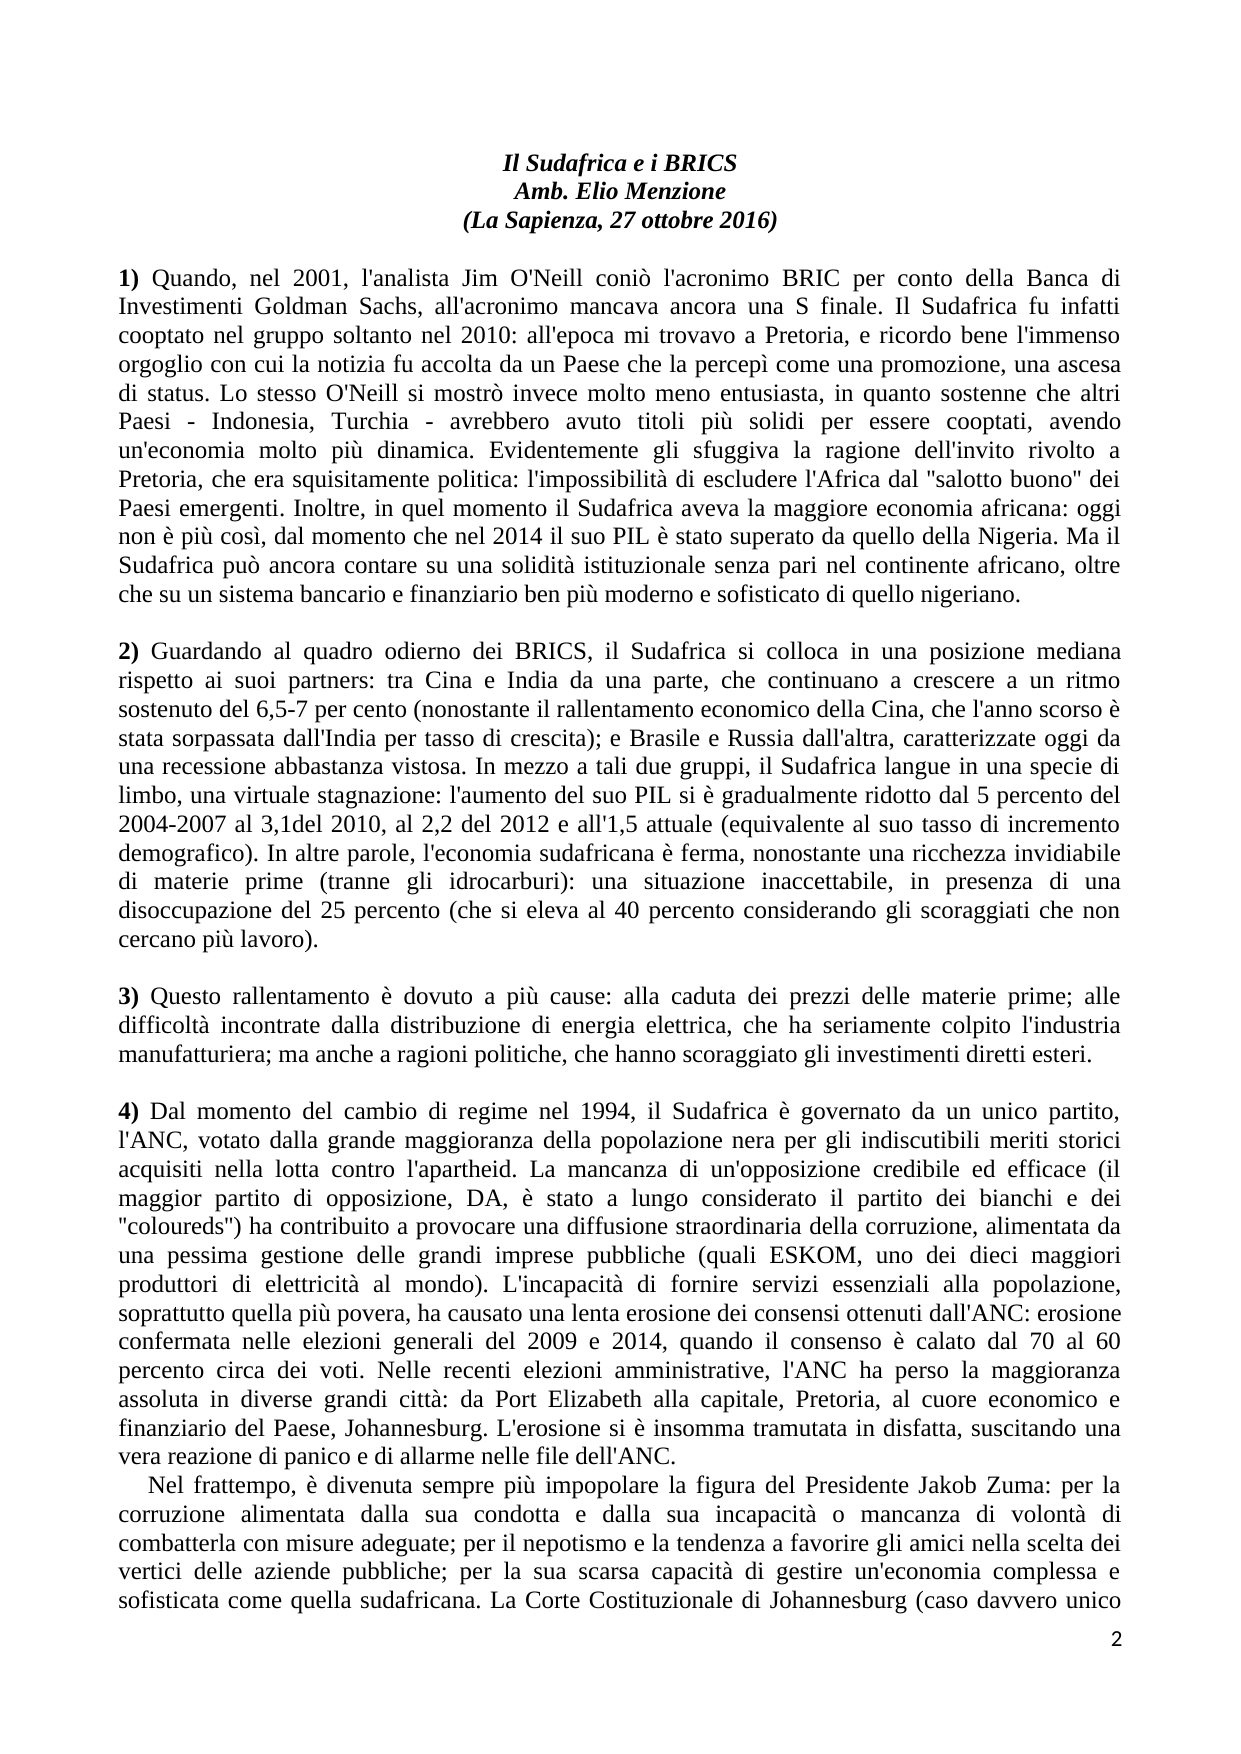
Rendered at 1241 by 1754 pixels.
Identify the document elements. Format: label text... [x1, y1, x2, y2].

text Il Sudafrica e i BRICS [118, 148, 1122, 176]
text 1) Quando, nel 2001, l'analista Jim O'Neill coniò l'acronimo BRIC per conto della Banca di Investimenti Goldman Sachs, all'acronimo mancava ancora una S finale. Il Sudafrica fu infatti cooptato nel gruppo soltanto nel 2010: all'epoca mi trovavo a Pretoria, e ricordo bene l'immenso orgoglio con cui la notizia fu accolta da un Paese che la percepì come una promozione, una ascesa di status. Lo stesso O'Neill si mostrò invece molto meno entusiasta, in quanto sostenne che altri Paesi - Indonesia, Turchia - avrebbero avuto titoli più solidi per essere cooptati, avendo un'economia molto più dinamica. Evidentemente gli sfuggiva la ragione dell'invito rivolto a Pretoria, che era squisitamente politica: l'impossibilità di escludere l'Africa dal ''salotto buono'' dei Paesi emergenti. Inoltre, in quel momento il Sudafrica aveva la maggiore economia africana: oggi non è più così, dal momento che nel 2014 il suo PIL è stato superato da quello della Nigeria. Ma il Sudafrica può ancora contare su una solidità istituzionale senza pari nel continente africano, oltre che su un sistema bancario e finanziario ben più moderno e sofisticato di quello nigeriano. [118, 263, 1122, 608]
text 4) Dal momento del cambio di regime nel 1994, il Sudafrica è governato da un unico partito, l'ANC, votato dalla grande maggioranza della popolazione nera per gli indiscutibili meriti storici acquisiti nella lotta contro l'apartheid. La mancanza di un'opposizione credibile ed efficace (il maggior partito di opposizione, DA, è stato a lungo considerato il partito dei bianchi e dei ''coloureds'') ha contribuito a provocare una diffusione straordinaria della corruzione, alimentata da una pessima gestione delle grandi imprese pubbliche (quali ESKOM, uno dei dieci maggiori produttori di elettricità al mondo). L'incapacità di fornire servizi essenziali alla popolazione, soprattutto quella più povera, ha causato una lenta erosione dei consensi ottenuti dall'ANC: erosione confermata nelle elezioni generali del 2009 e 2014, quando il consenso è calato dal 70 al 60 percento circa dei voti. Nelle recenti elezioni amministrative, l'ANC ha perso la maggioranza assoluta in diverse grandi città: da Port Elizabeth alla capitale, Pretoria, al cuore economico e finanziario del Paese, Johannesburg. L'erosione si è insomma tramutata in disfatta, suscitando una vera reazione di panico e di allarme nelle file dell'ANC. [118, 1096, 1122, 1470]
text Amb. Elio Menzione [118, 176, 1122, 205]
text (La Sapienza, 27 ottobre 2016) [118, 205, 1122, 234]
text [118, 1470, 1122, 1614]
text 2) Guardando al quadro odierno dei BRICS, il Sudafrica si colloca in una posizione mediana rispetto ai suoi partners: tra Cina e India da una parte, che continuano a crescere a un ritmo sostenuto del 6,5-7 per cento (nonostante il rallentamento economico della Cina, che l'anno scorso è stata sorpassata dall'India per tasso di crescita); e Brasile e Russia dall'altra, caratterizzate oggi da una recessione abbastanza vistosa. In mezzo a tali due gruppi, il Sudafrica langue in una specie di limbo, una virtuale stagnazione: l'aumento del suo PIL si è gradualmente ridotto dal 5 percento del 2004-2007 al 3,1del 2010, al 2,2 del 2012 e all'1,5 attuale (equivalente al suo tasso di incremento demografico). In altre parole, l'economia sudafricana è ferma, nonostante una ricchezza invidiabile di materie prime (tranne gli idrocarburi): una situazione inaccettabile, in presenza di una disoccupazione del 25 percento (che si eleva al 40 percento considerando gli scoraggiati che non cercano più lavoro). [118, 636, 1122, 953]
text 3) Questo rallentamento è dovuto a più cause: alla caduta dei prezzi delle materie prime; alle difficoltà incontrate dalla distribuzione di energia elettrica, che ha seriamente colpito l'industria manufatturiera; ma anche a ragioni politiche, che hanno scoraggiato gli investimenti diretti esteri. [118, 981, 1122, 1068]
